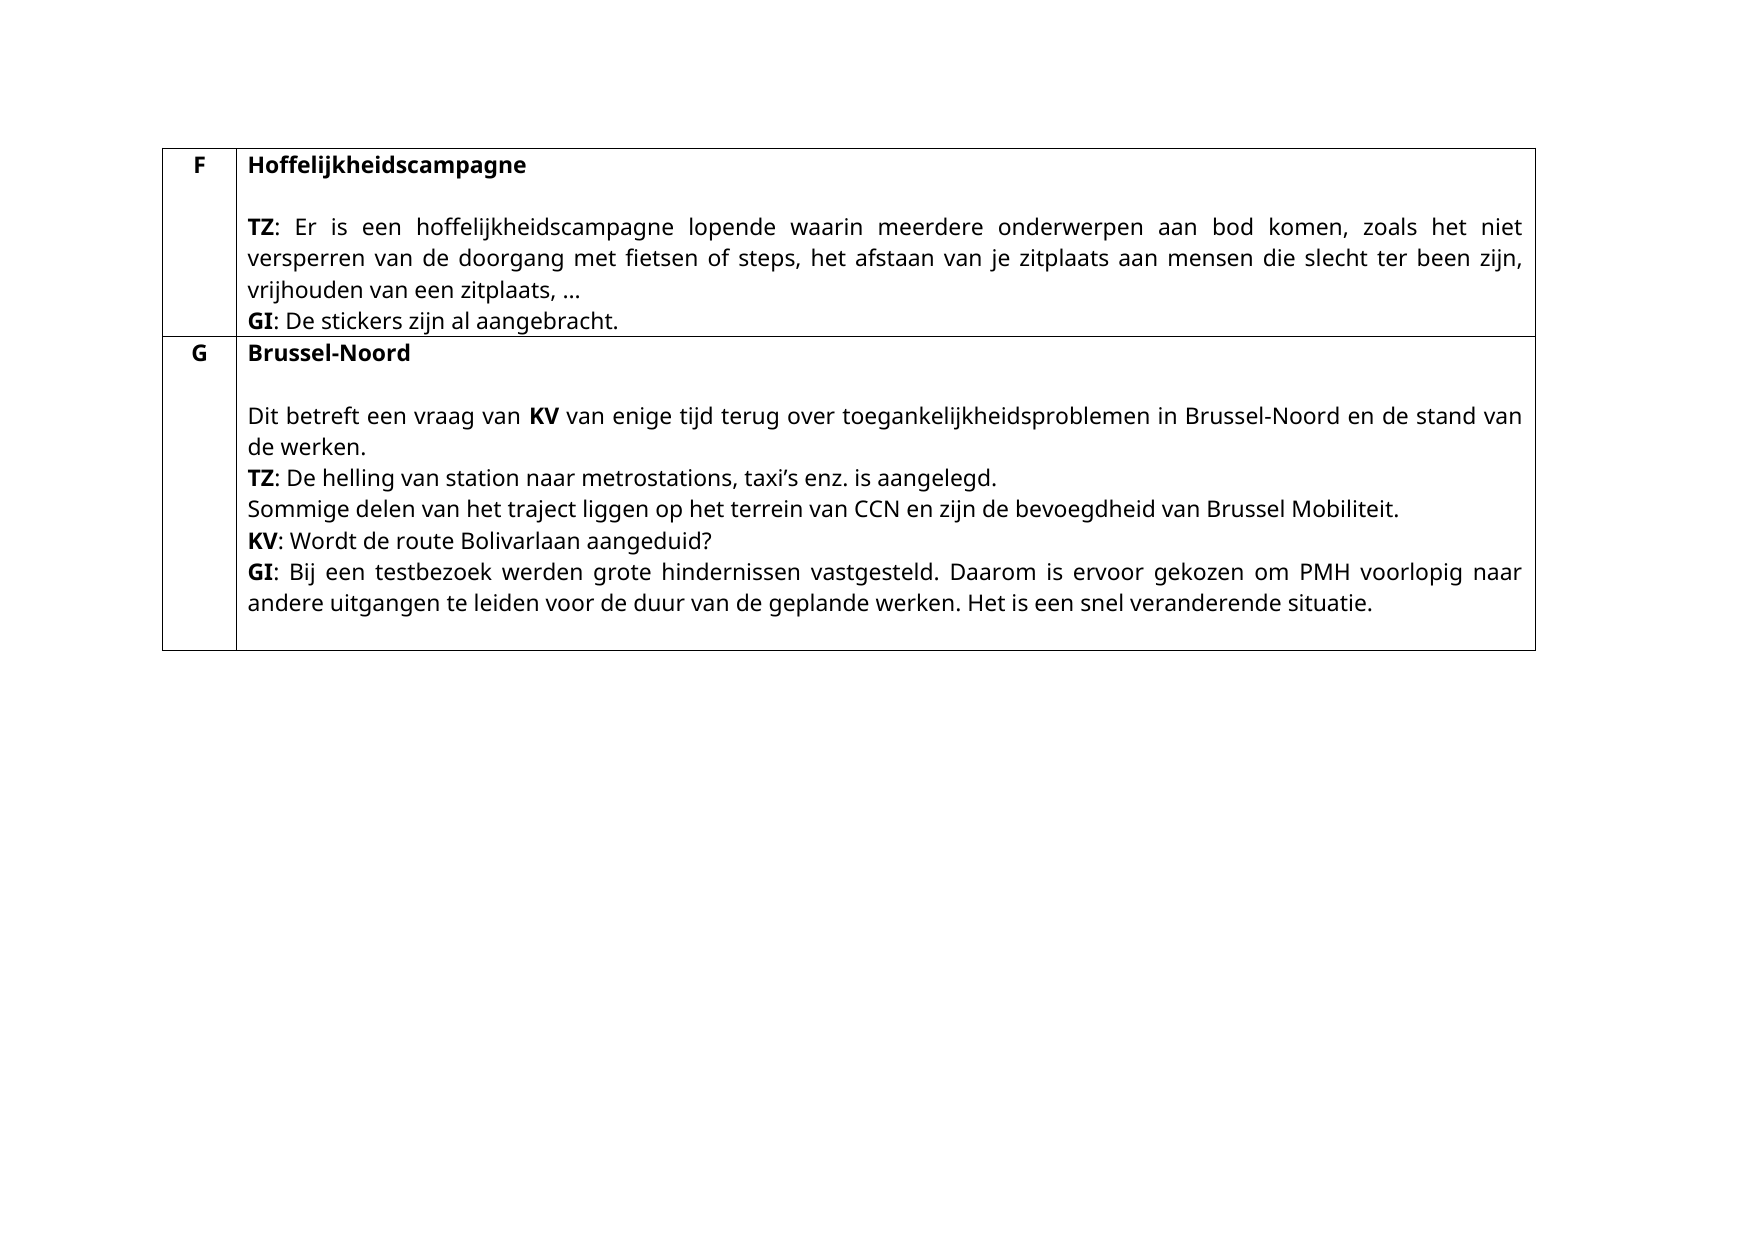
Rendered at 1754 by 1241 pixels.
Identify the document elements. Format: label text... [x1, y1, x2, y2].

table_cell F [163, 149, 236, 336]
table_cell G [163, 337, 236, 650]
table_cell Hoffelijkheidscampagne TZ: Er is een hoffelijkheidscampagne lopende waarin meerdere onderwerpen aan bod komen, zoals het niet versperren van de doorgang met fietsen of steps, het afstaan van je zitplaats aan mensen die slecht ter been zijn, vrijhouden van een zitplaats, … GI: De stickers zijn al aangebracht. [237, 149, 1535, 336]
table_cell Brussel-Noord Dit betreft een vraag van KV van enige tijd terug over toegankelijkheidsproblemen in Brussel-Noord en de stand van de werken. TZ: De helling van station naar metrostations, taxi’s enz. is aangelegd. Sommige delen van het traject liggen op het terrein van CCN en zijn de bevoegdheid van Brussel Mobiliteit. KV: Wordt de route Bolivarlaan aangeduid? GI: Bij een testbezoek werden grote hindernissen vastgesteld. Daarom is ervoor gekozen om PMH voorlopig naar andere uitgangen te leiden voor de duur van de geplande werken. Het is een snel veranderende situatie. [237, 337, 1535, 650]
